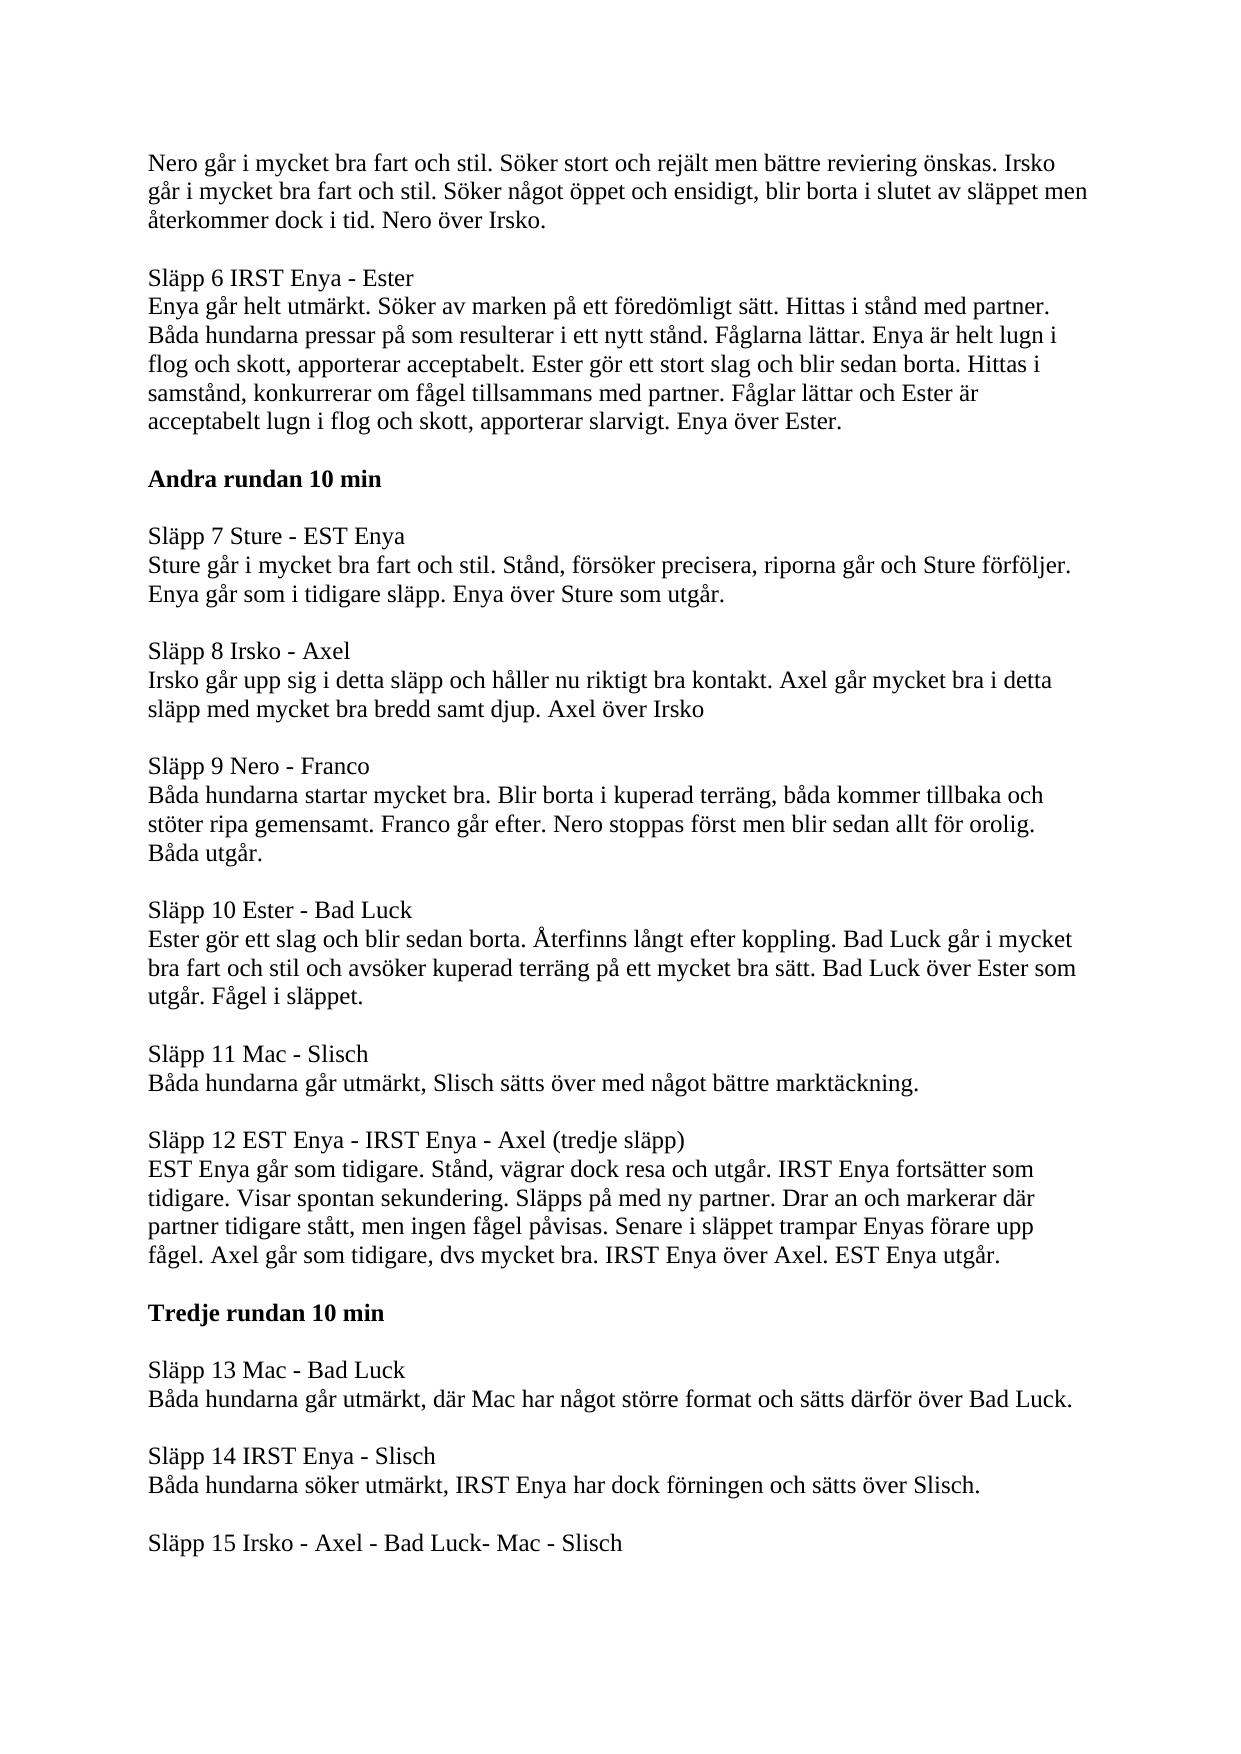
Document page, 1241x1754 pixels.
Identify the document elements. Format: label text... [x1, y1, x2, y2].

text Släpp 13 Mac - Bad Luck [148, 1355, 1093, 1384]
text Båda hundarna startar mycket bra. Blir borta i kuperad terräng, båda kommer tillbaka och stöter ripa gemensamt. Franco går efter. Nero stoppas först men blir sedan allt för orolig. Båda utgår. [148, 780, 1093, 866]
text Släpp 11 Mac - Slisch [148, 1039, 1093, 1068]
text Sture går i mycket bra fart och stil. Stånd, försöker precisera, riporna går och Sture förföljer. Enya går som i tidigare släpp. Enya över Sture som utgår. [148, 550, 1093, 608]
text Andra rundan 10 min [148, 464, 1093, 493]
text Släpp 7 Sture - EST Enya [148, 521, 1093, 550]
text Nero går i mycket bra fart och stil. Söker stort och rejält men bättre reviering önskas. Irsko går i mycket bra fart och stil. Söker något öppet och ensidigt, blir borta i slutet av släppet men återkommer dock i tid. Nero över Irsko. [148, 148, 1093, 234]
text Båda hundarna går utmärkt, där Mac har något större format och sätts därför över Bad Luck. [148, 1384, 1093, 1413]
text Släpp 8 Irsko - Axel [148, 636, 1093, 665]
text Släpp 14 IRST Enya - Slisch [148, 1441, 1093, 1470]
text Släpp 6 IRST Enya - Ester [148, 263, 1093, 291]
text EST Enya går som tidigare. Stånd, vägrar dock resa och utgår. IRST Enya fortsätter som tidigare. Visar spontan sekundering. Släpps på med ny partner. Drar an och markerar där partner tidigare stått, men ingen fågel påvisas. Senare i släppet trampar Enyas förare upp fågel. Axel går som tidigare, dvs mycket bra. IRST Enya över Axel. EST Enya utgår. [148, 1154, 1093, 1269]
text Båda hundarna söker utmärkt, IRST Enya har dock förningen och sätts över Slisch. [148, 1470, 1093, 1499]
text Släpp 9 Nero - Franco [148, 751, 1093, 780]
text Irsko går upp sig i detta släpp och håller nu riktigt bra kontakt. Axel går mycket bra i detta släpp med mycket bra bredd samt djup. Axel över Irsko [148, 665, 1093, 723]
text Tredje rundan 10 min [148, 1298, 1093, 1326]
text Släpp 12 EST Enya - IRST Enya - Axel (tredje släpp) [148, 1125, 1093, 1154]
text Släpp 10 Ester - Bad Luck [148, 895, 1093, 924]
text Enya går helt utmärkt. Söker av marken på ett föredömligt sätt. Hittas i stånd med partner. Båda hundarna pressar på som resulterar i ett nytt stånd. Fåglarna lättar. Enya är helt lugn i flog och skott, apporterar acceptabelt. Ester gör ett stort slag och blir sedan borta. Hittas i samstånd, konkurrerar om fågel tillsammans med partner. Fåglar lättar och Ester är acceptabelt lugn i flog och skott, apporterar slarvigt. Enya över Ester. [148, 291, 1093, 435]
text Båda hundarna går utmärkt, Slisch sätts över med något bättre marktäckning. [148, 1068, 1093, 1096]
text Ester gör ett slag och blir sedan borta. Återfinns långt efter koppling. Bad Luck går i mycket bra fart och stil och avsöker kuperad terräng på ett mycket bra sätt. Bad Luck över Ester som utgår. Fågel i släppet. [148, 924, 1093, 1010]
text Släpp 15 Irsko - Axel - Bad Luck- Mac - Slisch [148, 1528, 1093, 1556]
